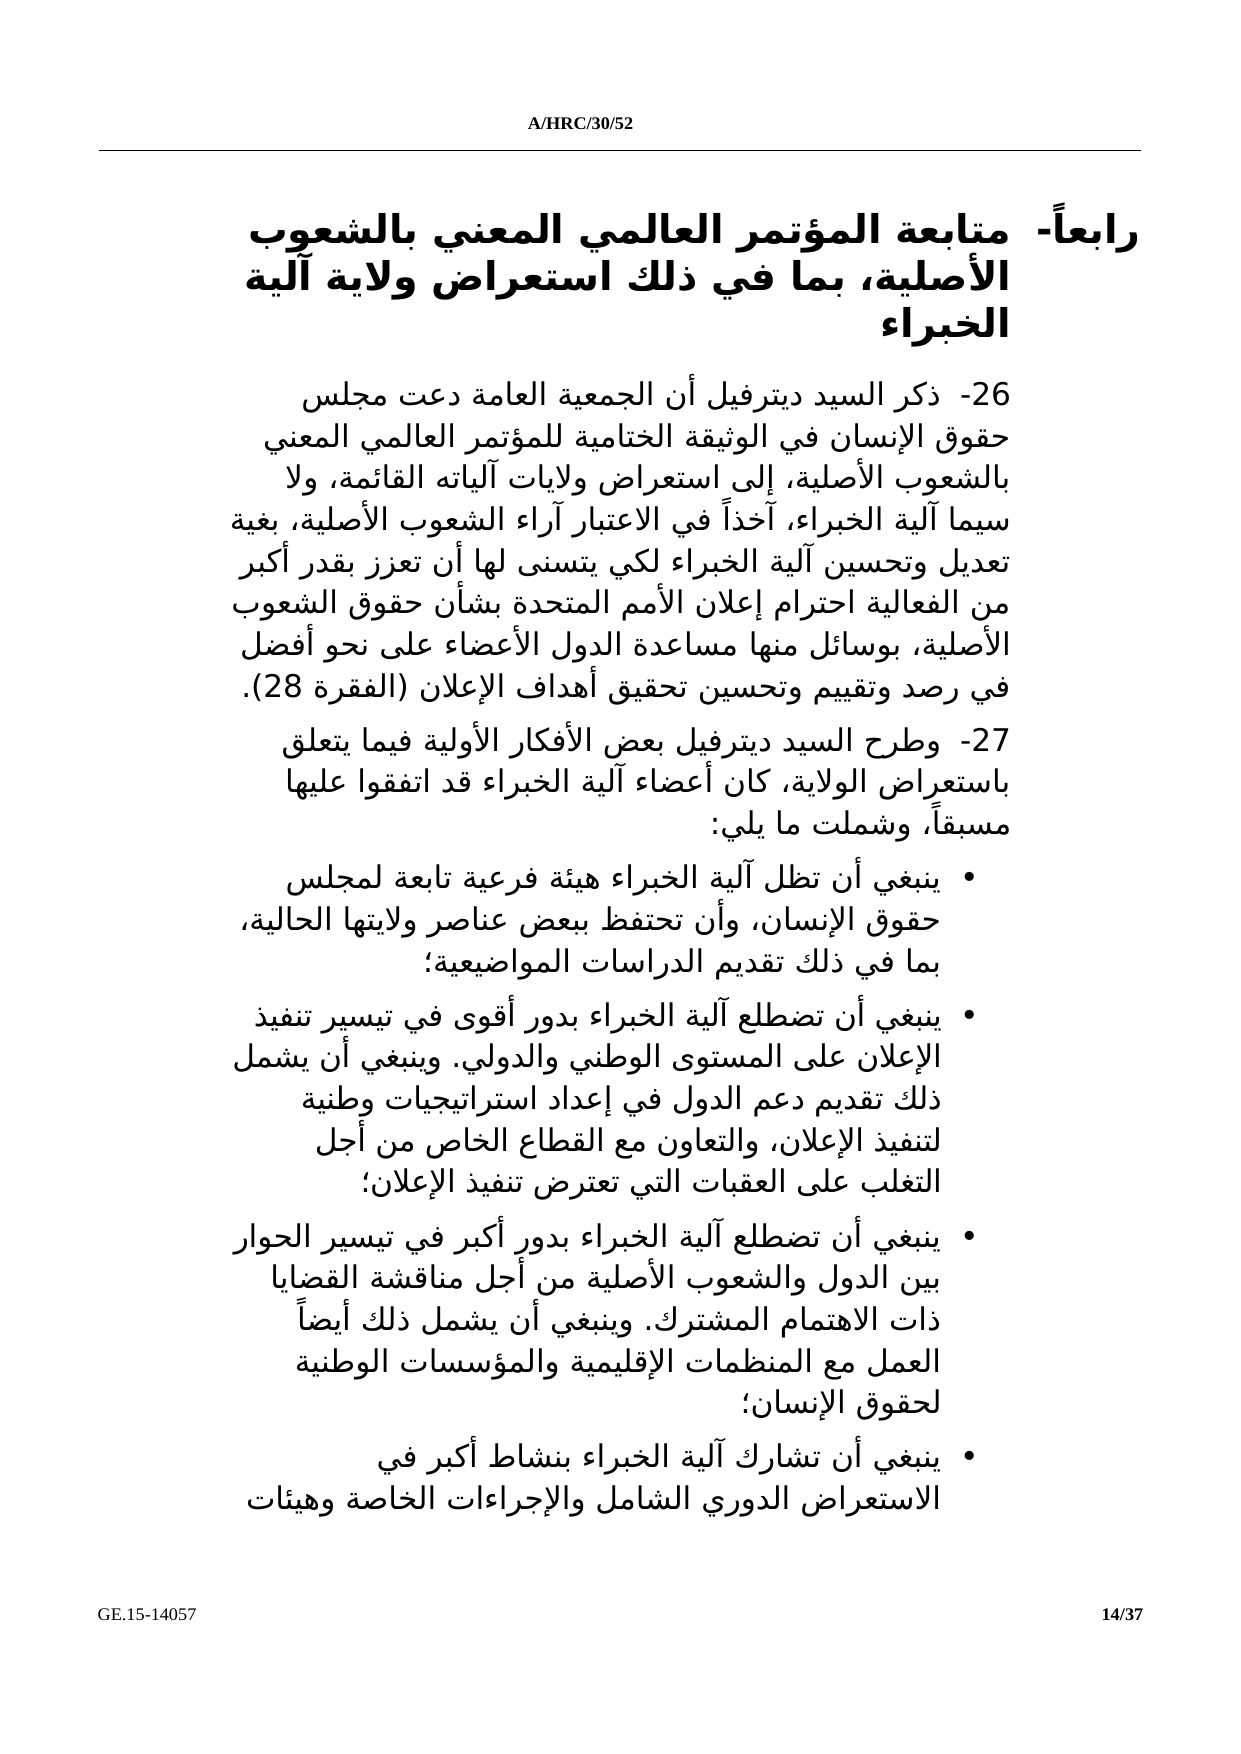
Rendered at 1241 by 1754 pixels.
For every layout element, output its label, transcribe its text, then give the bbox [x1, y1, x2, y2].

text • ينبغي أن تضطلع آلية الخبراء بدور أقوى في تيسير تنفيذ الإعلان على المستوى الوطني والدولي. وينبغي أن يشمل ذلك تقديم دعم الدول في إعداد استراتيجيات وطنية لتنفيذ الإعلان، والتعاون مع القطاع الخاص من أجل التغلب على العقبات التي تعترض تنفيذ الإعلان؛ [229, 993, 1011, 1201]
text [229, 1434, 1011, 1518]
text • ينبغي أن تظل آلية الخبراء هيئة فرعية تابعة لمجلس حقوق الإنسان، وأن تحتفظ ببعض عناصر ولايتها الحالية، بما في ذلك تقديم الدراسات المواضيعية؛ [229, 855, 1011, 980]
text رابعاً- متابعة المؤتمر العالمي المعني بالشعوب الأصلية، بما في ذلك استعراض ولاية آلية الخبراء‬ [229, 206, 1143, 347]
text 27- وطرح السيد ديترفيل بعض الأفكار الأولية فيما يتعلق باستعراض الولاية، كان أعضاء آلية الخبراء قد اتفقوا عليها مسبقاً، وشملت ما يلي: [229, 718, 1011, 843]
text 26- ذكر السيد ديترفيل أن الجمعية العامة دعت مجلس حقوق الإنسان في الوثيقة الختامية للمؤتمر العالمي المعني بالشعوب الأصلية، إلى استعراض ولايات آلياته القائمة، ولا سيما آلية الخبراء، آخذاً في الاعتبار آراء الشعوب الأصلية، بغية تعديل وتحسين آلية الخبراء لكي يتسنى لها أن تعزز بقدر أكبر من الفعالية احترام إعلان الأمم المتحدة بشأن حقوق الشعوب الأصلية، بوسائل منها مساعدة الدول الأعضاء على نحو أفضل في رصد وتقييم وتحسين تحقيق أهداف الإعلان (الفقرة 28).‬ [229, 372, 1011, 705]
text • ينبغي أن تضطلع آلية الخبراء بدور أكبر في تيسير الحوار بين الدول والشعوب الأصلية من أجل مناقشة القضايا ذات الاهتمام المشترك. وينبغي أن يشمل ذلك أيضاً العمل مع المنظمات الإقليمية والمؤسسات الوطنية لحقوق الإنسان؛ [229, 1214, 1011, 1422]
